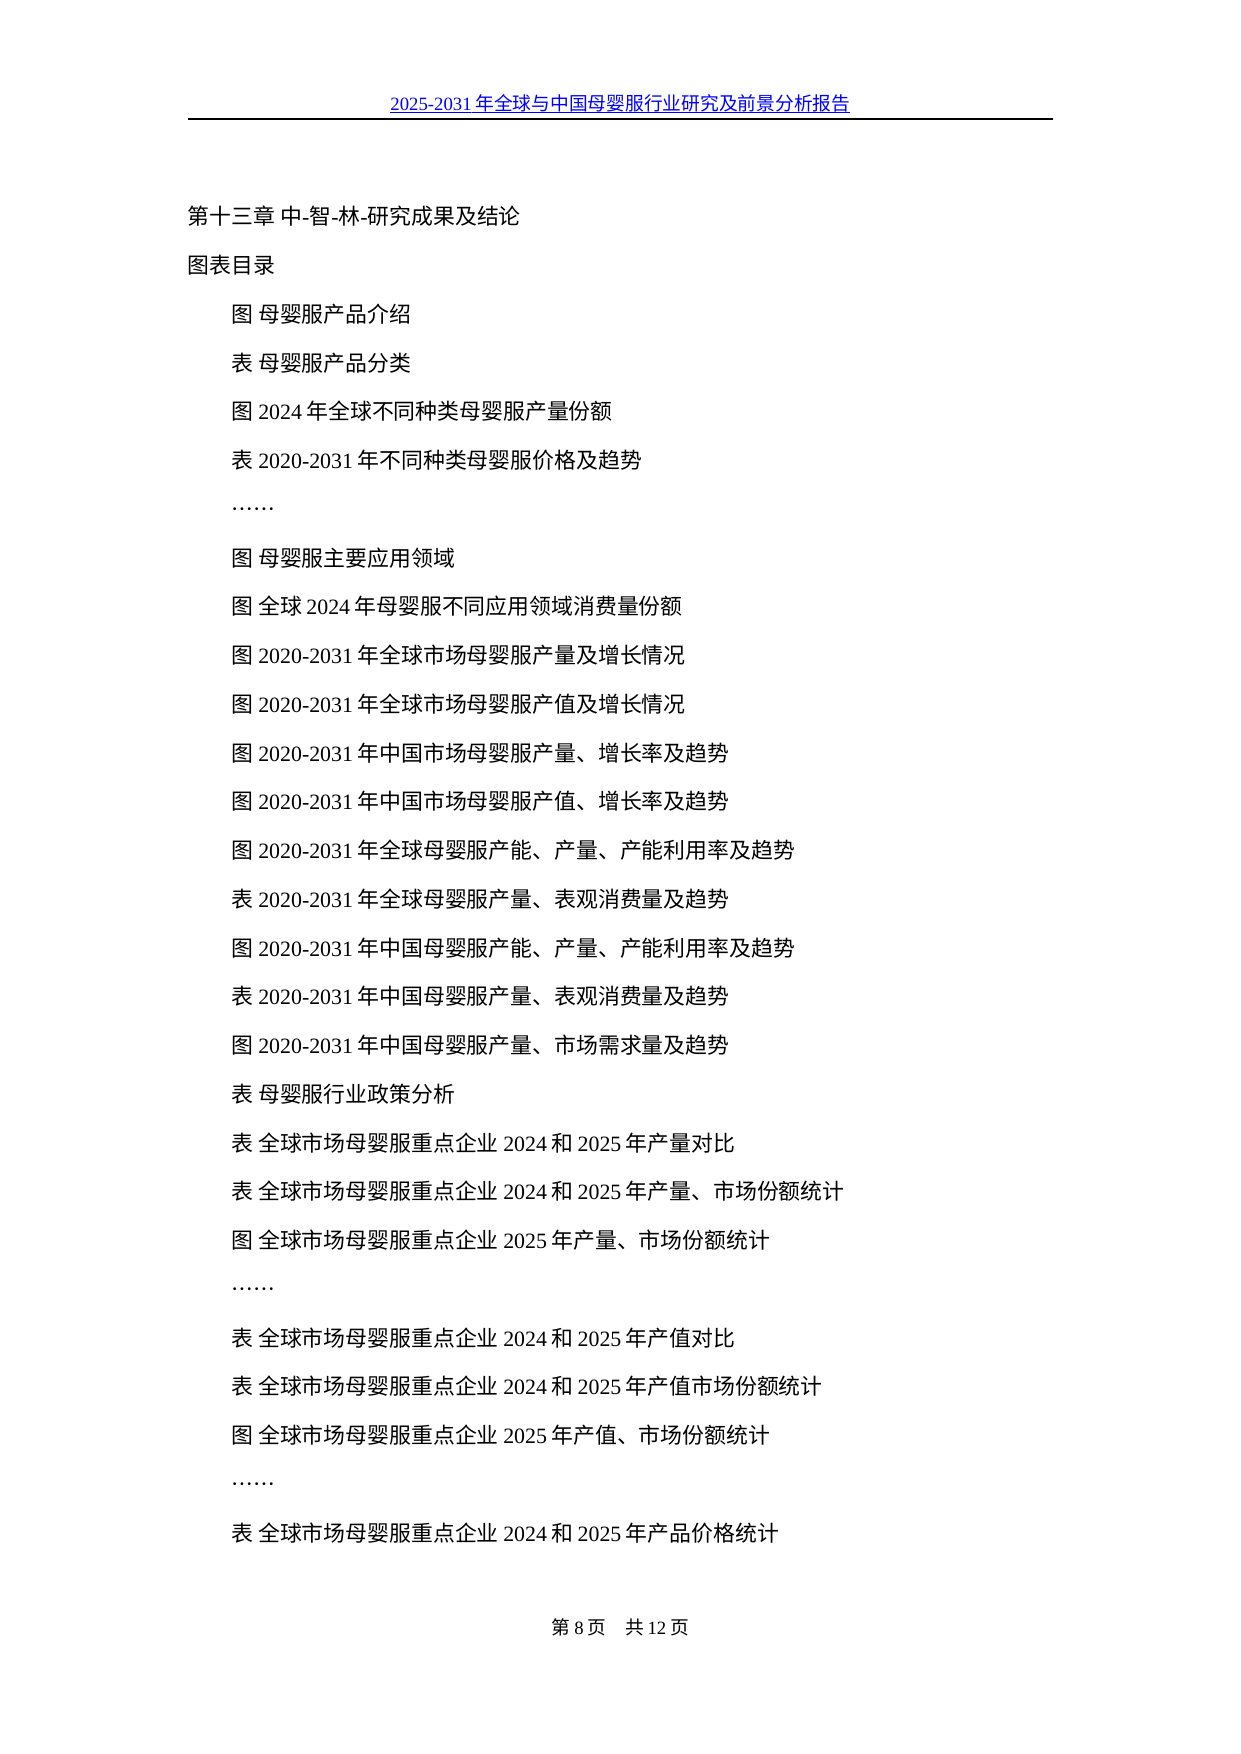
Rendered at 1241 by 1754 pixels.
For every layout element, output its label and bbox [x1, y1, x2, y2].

text [187, 150, 1053, 1548]
